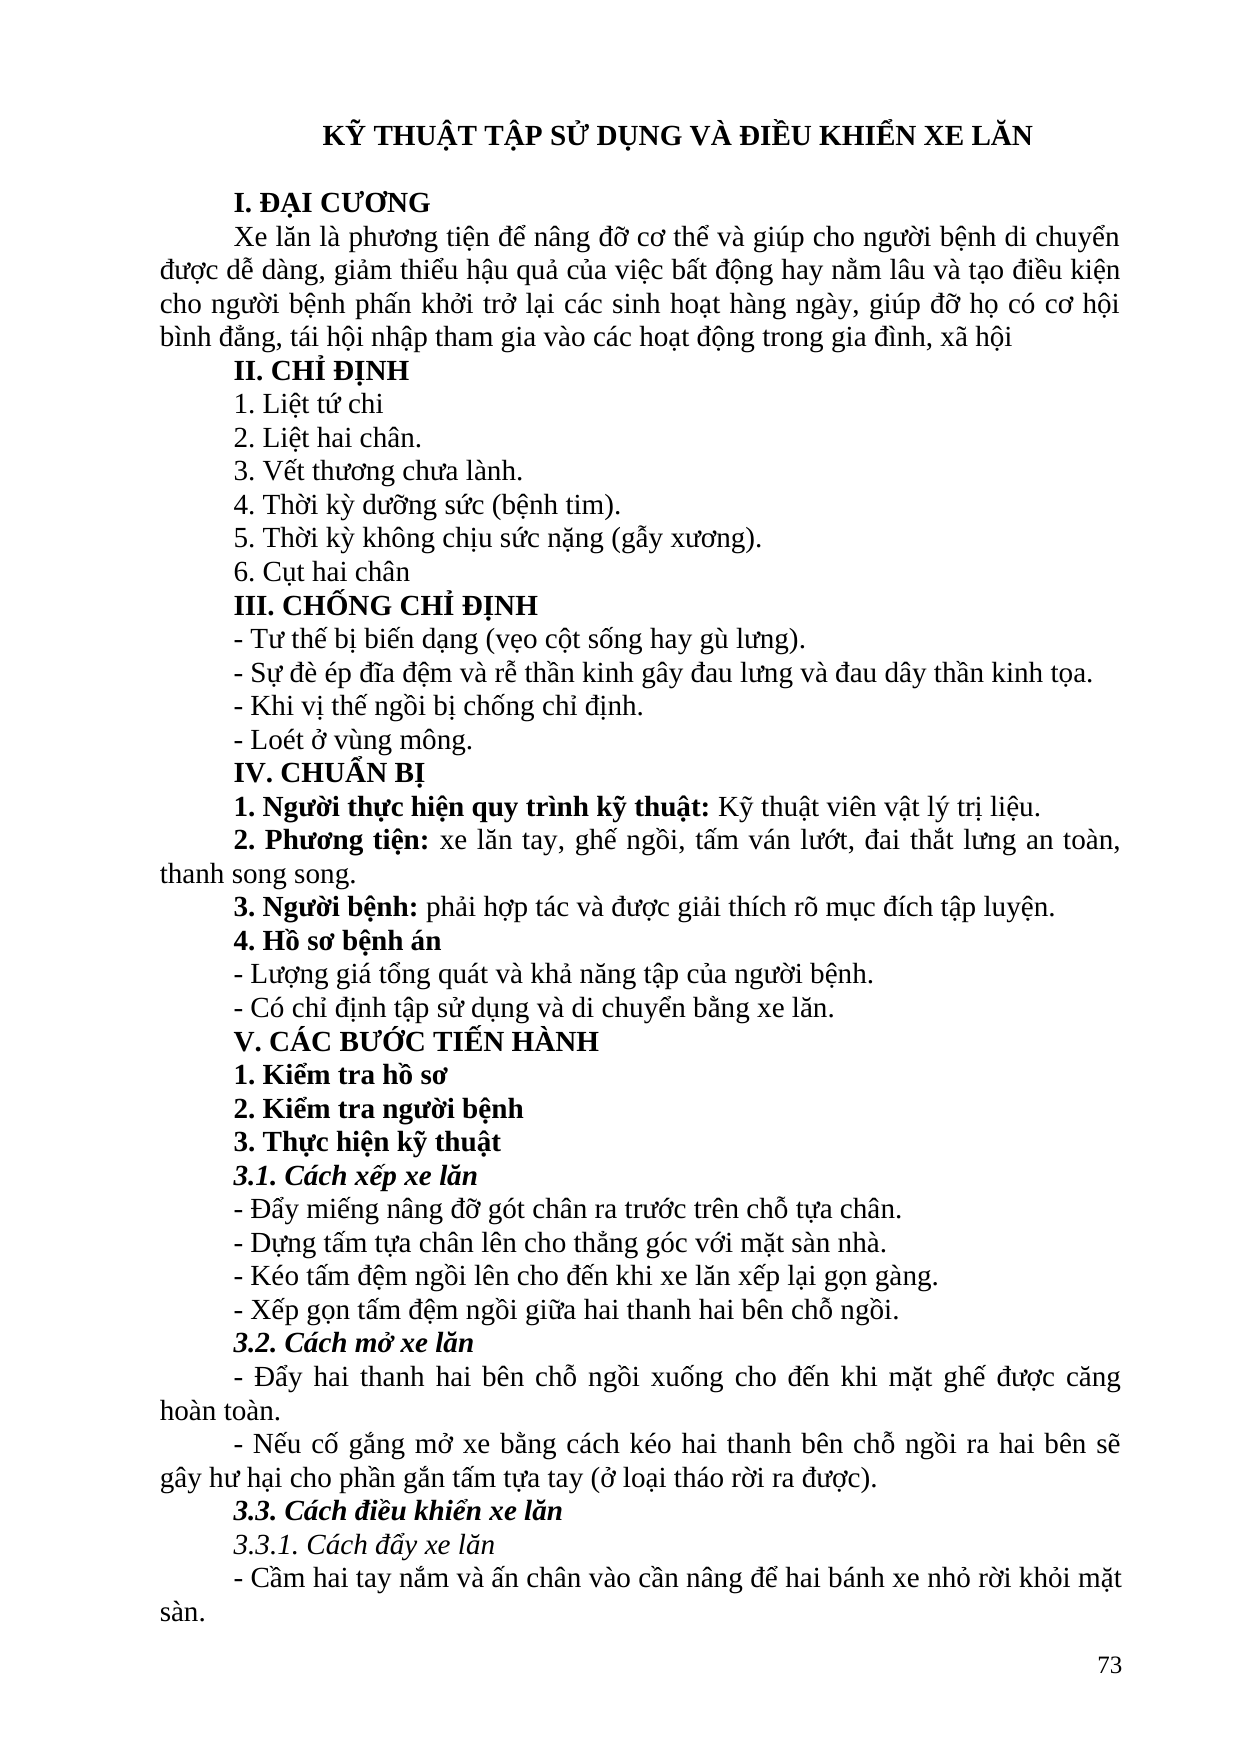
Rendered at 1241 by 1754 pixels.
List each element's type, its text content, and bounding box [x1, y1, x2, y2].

text 2. Phương tiện: xe lăn tay, ghế ngồi, tấm ván lướt, đai thắt lưng an toàn, thanh song song. [159, 822, 1122, 889]
text KỸ THUẬT TẬP SỬ DỤNG VÀ ĐIỀU KHIỂN XE LĂN [159, 118, 1122, 152]
text - Khi vị thế ngồi bị chống chỉ định. [159, 688, 1122, 722]
text - Sự đè ép đĩa đệm và rễ thần kinh gây đau lưng và đau dây thần kinh tọa. [159, 655, 1122, 688]
text 3.2. Cách mở xe lăn [159, 1326, 1122, 1359]
text III. CHỐNG CHỈ ĐỊNH [159, 588, 1122, 621]
text - Tư thế bị biến dạng (vẹo cột sống hay gù lưng). [159, 621, 1122, 655]
text 5. Thời kỳ không chịu sức nặng (gẫy xương). [159, 521, 1122, 554]
text 3.1. Cách xếp xe lăn [159, 1158, 1122, 1191]
text Xe lăn là phương tiện để nâng đỡ cơ thể và giúp cho người bệnh di chuyển được dễ dàng, giảm thiểu hậu quả của việc bất động hay nằm lâu và tạo điều kiện cho người bệnh phấn khởi trở lại các sinh hoạt hàng ngày, giúp đỡ họ có cơ hội bình đẳng, tái hội nhập tham gia vào các hoạt động trong gia đình, xã hội [159, 219, 1122, 353]
text 2. Liệt hai chân. [159, 420, 1122, 453]
text - Đẩy miếng nâng đỡ gót chân ra trước trên chỗ tựa chân. [159, 1191, 1122, 1225]
text - Xếp gọn tấm đệm ngồi giữa hai thanh hai bên chỗ ngồi. [159, 1292, 1122, 1326]
text - Dựng tấm tựa chân lên cho thẳng góc với mặt sàn nhà. [159, 1225, 1122, 1258]
text 3. Vết thương chưa lành. [159, 453, 1122, 487]
text 1. Kiểm tra hồ sơ [159, 1057, 1122, 1091]
text 2. Kiểm tra người bệnh [159, 1091, 1122, 1124]
text 3.3. Cách điều khiển xe lăn [159, 1493, 1122, 1527]
text 4. Hồ sơ bệnh án [159, 923, 1122, 957]
text 4. Thời kỳ dưỡng sức (bệnh tim). [159, 487, 1122, 521]
text 1. Người thực hiện quy trình kỹ thuật: Kỹ thuật viên vật lý trị liệu. [159, 789, 1122, 822]
text 3.3.1. Cách đẩy xe lăn [159, 1527, 1122, 1560]
text 6. Cụt hai chân [159, 554, 1122, 588]
text - Kéo tấm đệm ngồi lên cho đến khi xe lăn xếp lại gọn gàng. [159, 1258, 1122, 1292]
text 1. Liệt tứ chi [159, 386, 1122, 420]
text - Đẩy hai thanh hai bên chỗ ngồi xuống cho đến khi mặt ghế được căng hoàn toàn. [159, 1359, 1122, 1426]
text - Loét ở vùng mông. [159, 722, 1122, 755]
text - Có chỉ định tập sử dụng và di chuyển bằng xe lăn. [159, 990, 1122, 1024]
text - Lượng giá tổng quát và khả năng tập của người bệnh. [159, 957, 1122, 990]
text V. CÁC BƯỚC TIẾN HÀNH [159, 1024, 1122, 1057]
text - Nếu cố gắng mở xe bằng cách kéo hai thanh bên chỗ ngồi ra hai bên sẽ gây hư hại cho phần gắn tấm tựa tay (ở loại tháo rời ra được). [159, 1426, 1122, 1493]
text I. ĐẠI CƯƠNG [159, 185, 1122, 219]
text - Cầm hai tay nắm và ấn chân vào cần nâng để hai bánh xe nhỏ rời khỏi mặt sàn. [159, 1560, 1122, 1627]
text 3. Thực hiện kỹ thuật [159, 1124, 1122, 1158]
text II. CHỈ ĐỊNH [159, 353, 1122, 386]
text 3. Người bệnh: phải hợp tác và được giải thích rõ mục đích tập luyện. [159, 889, 1122, 923]
text IV. CHUẨN BỊ [159, 755, 1122, 789]
